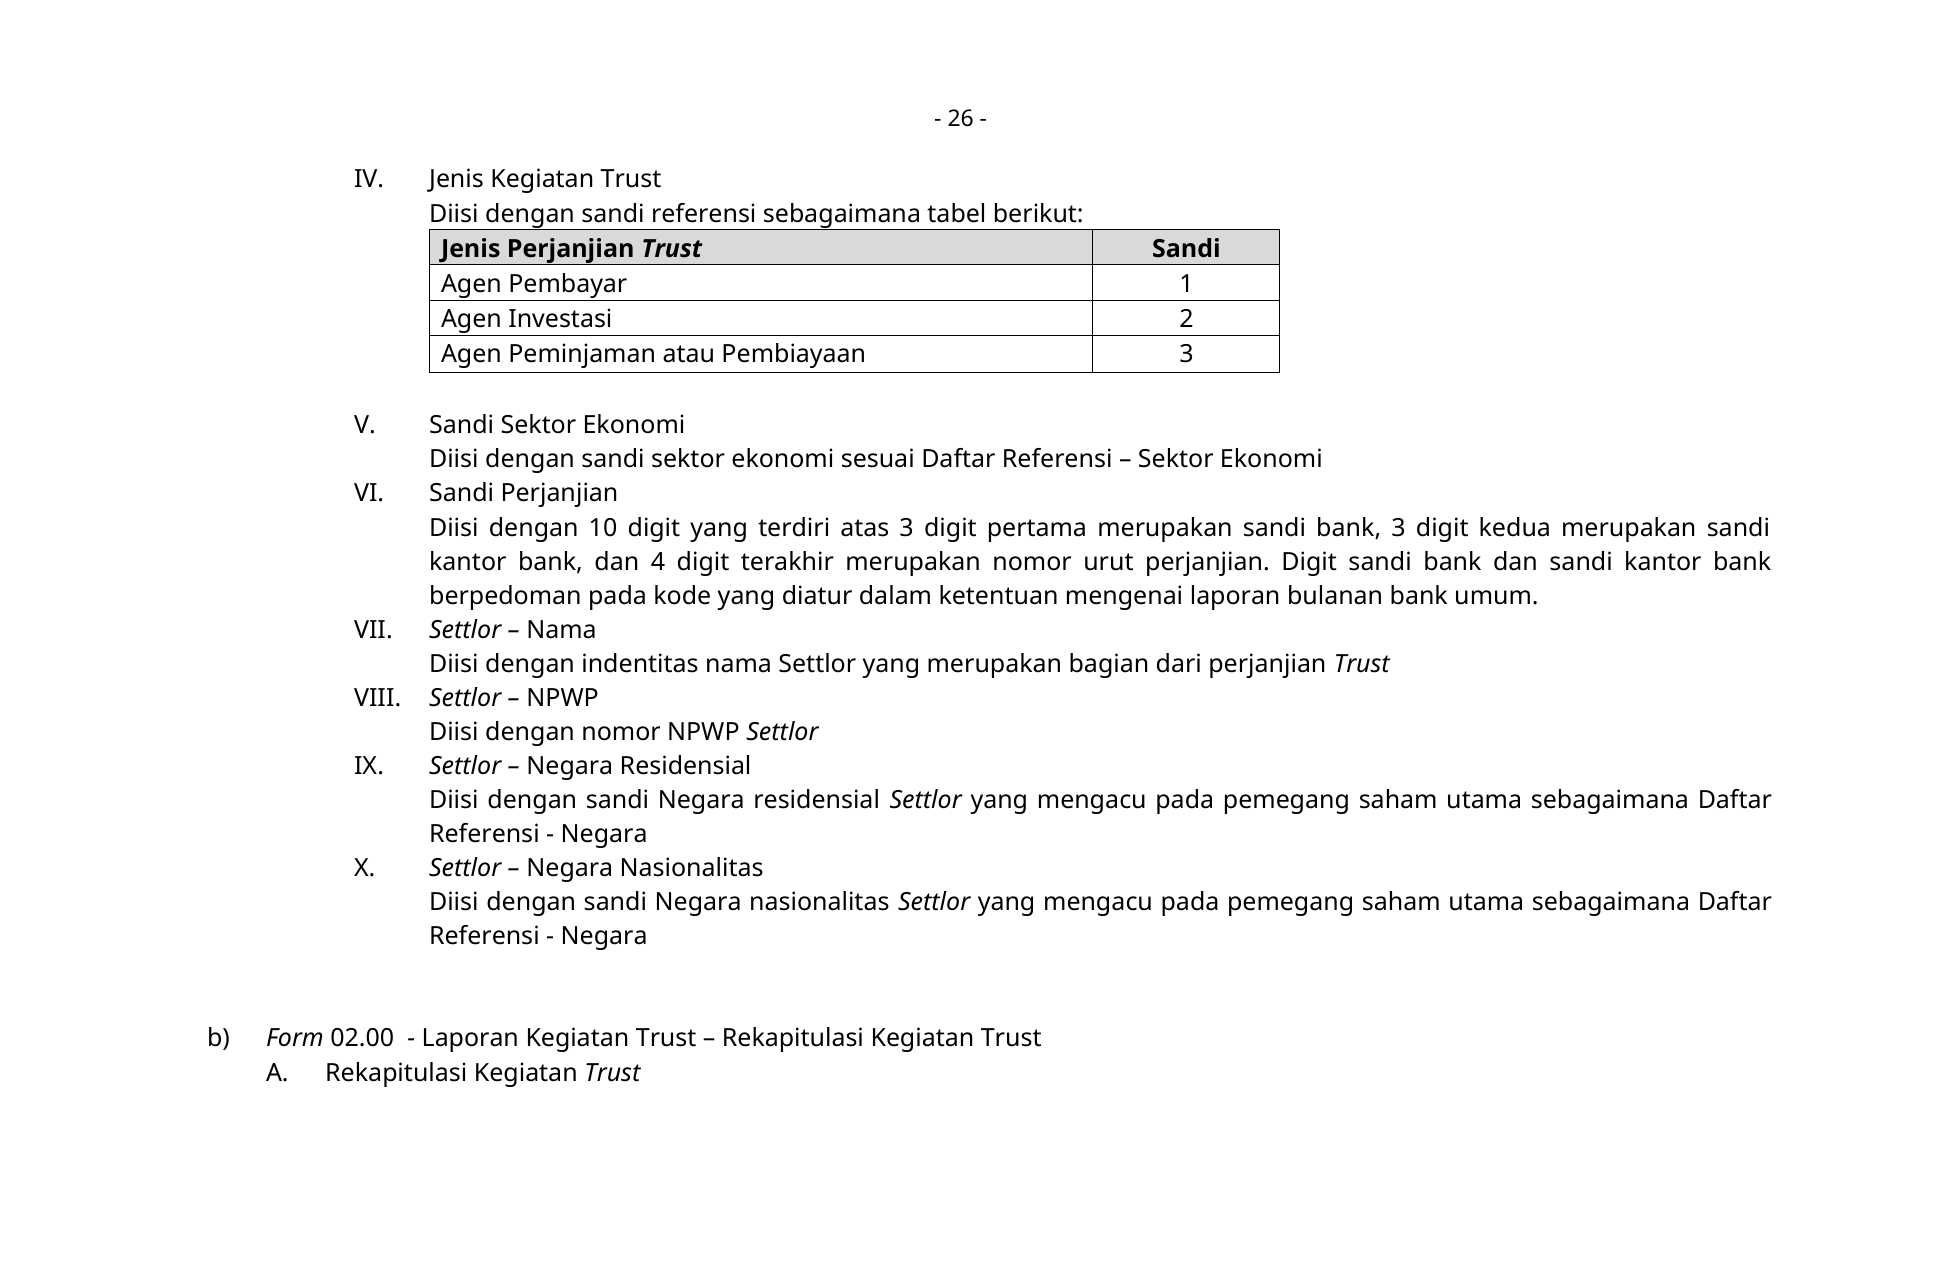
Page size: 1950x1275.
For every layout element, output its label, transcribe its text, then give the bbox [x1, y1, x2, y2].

table_header Sandi [1093, 230, 1279, 264]
table_cell 2 [1093, 301, 1279, 334]
list Sandi Perjanjian [354, 475, 1773, 509]
list Sandi Sektor Ekonomi [354, 407, 1773, 441]
list Diisi dengan nomor NPWP Settlor [429, 713, 1773, 748]
list Form 02.00 - Laporan Kegiatan Trust – Rekapitulasi Kegiatan Trust [207, 1020, 1773, 1054]
list Diisi dengan indentitas nama Settlor yang merupakan bagian dari perjanjian Trust [429, 645, 1773, 679]
list Settlor – Negara Residensial [354, 748, 1773, 782]
list Settlor – Nama [354, 611, 1773, 645]
table_cell Agen Investasi [430, 301, 1092, 334]
list Diisi dengan sandi referensi sebagaimana tabel berikut: [429, 195, 1773, 229]
table_cell Agen Pembayar [430, 265, 1092, 299]
list Diisi dengan sandi Negara nasionalitas Settlor yang mengacu pada pemegang saham utama sebagaimana Daftar Referensi - Negara [429, 884, 1773, 952]
list Diisi dengan sandi sektor ekonomi sesuai Daftar Referensi – Sektor Ekonomi [429, 441, 1773, 475]
list Settlor – NPWP [354, 679, 1773, 713]
table_cell 1 [1093, 265, 1279, 299]
list Diisi dengan 10 digit yang terdiri atas 3 digit pertama merupakan sandi bank, 3 digit kedua merupakan sandi kantor bank, dan 4 digit terakhir merupakan nomor urut perjanjian. Digit sandi bank dan sandi kantor bank berpedoman pada kode yang diatur dalam ketentuan mengenai laporan bulanan bank umum. [429, 509, 1773, 611]
list Diisi dengan sandi Negara residensial Settlor yang mengacu pada pemegang saham utama sebagaimana Daftar Referensi - Negara [429, 782, 1773, 850]
list Jenis Kegiatan Trust [354, 161, 1773, 195]
list Settlor – Negara Nasionalitas [354, 850, 1773, 884]
table_cell Agen Peminjaman atau Pembiayaan [430, 336, 1092, 372]
table_cell 3 [1093, 336, 1279, 372]
table_header Jenis Perjanjian Trust [430, 230, 1092, 264]
list Rekapitulasi Kegiatan Trust [266, 1054, 1773, 1088]
